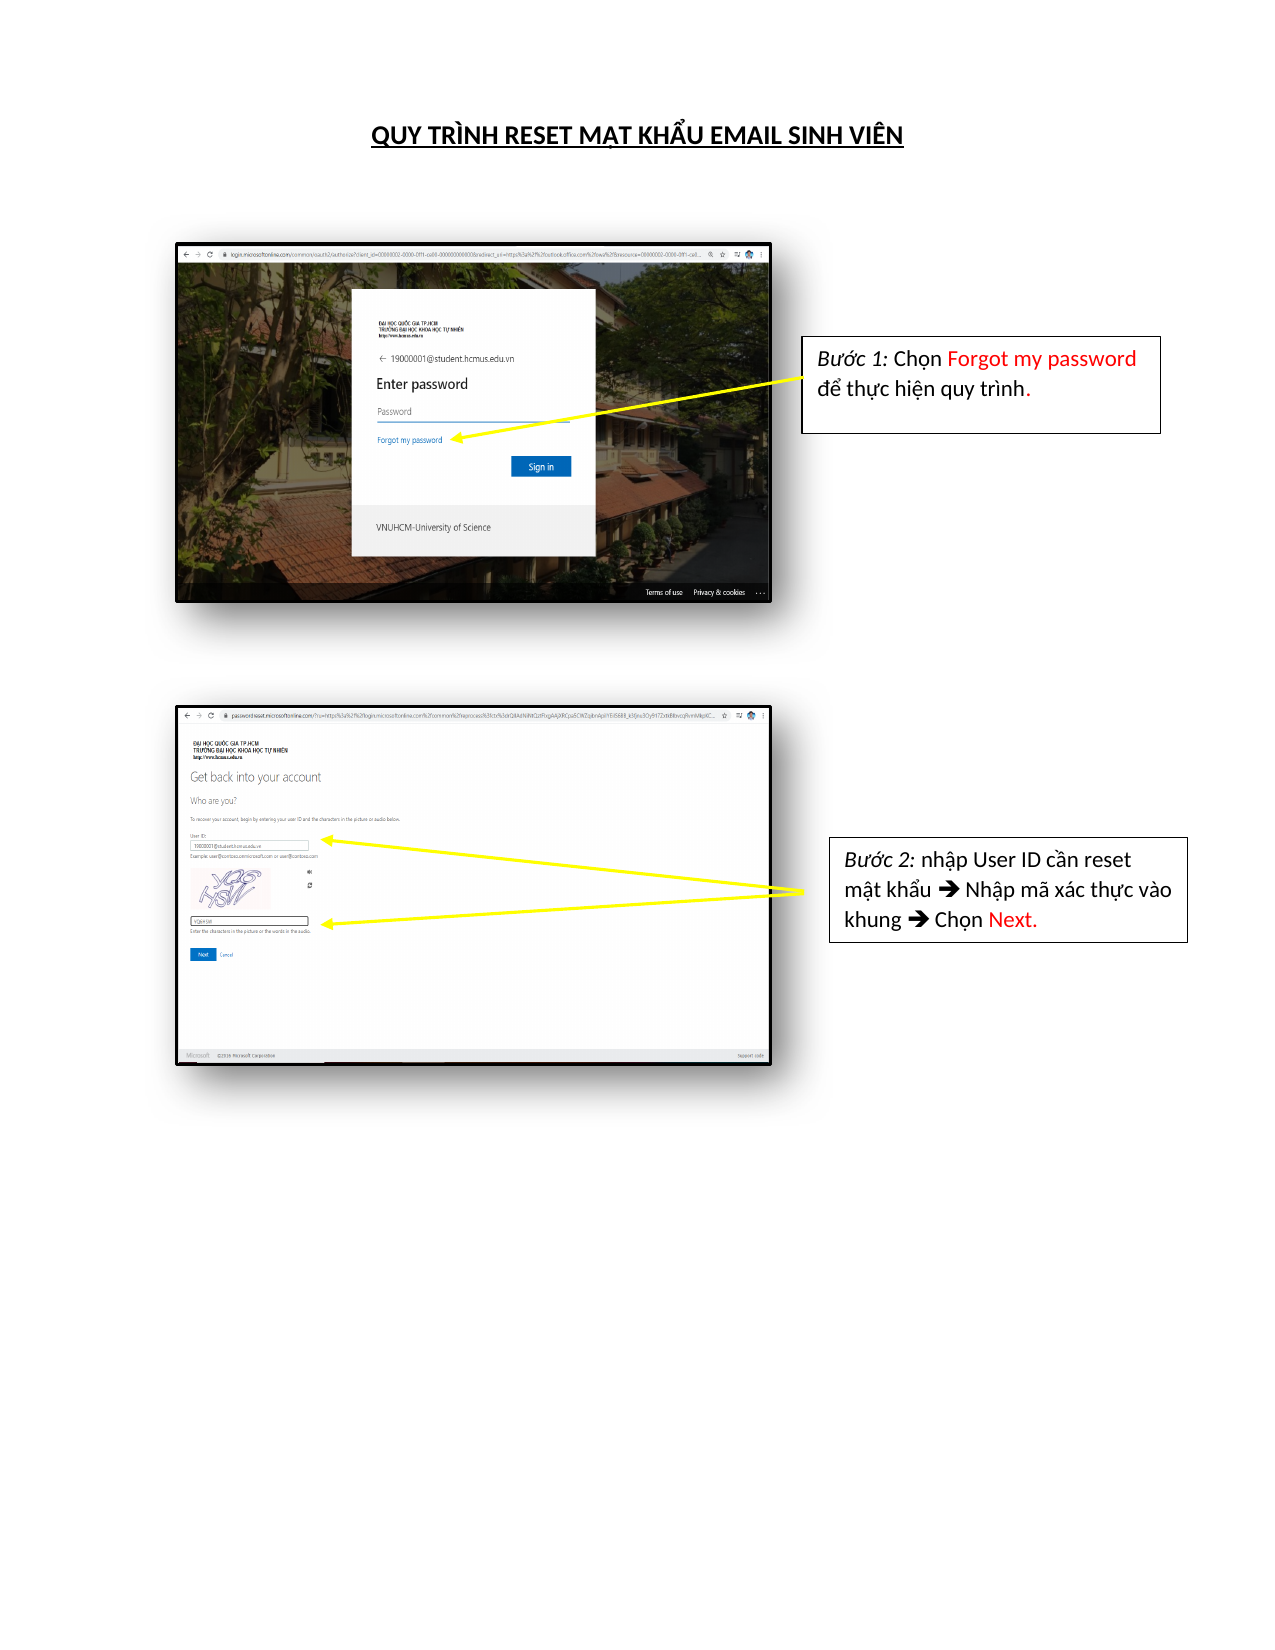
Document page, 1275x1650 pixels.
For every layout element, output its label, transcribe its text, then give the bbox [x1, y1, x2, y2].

text QUY TRÌNH RESET MẬT KHẨU EMAIL SINH VIÊN [150, 118, 1125, 151]
picture [178, 246, 769, 600]
picture [179, 708, 769, 1063]
